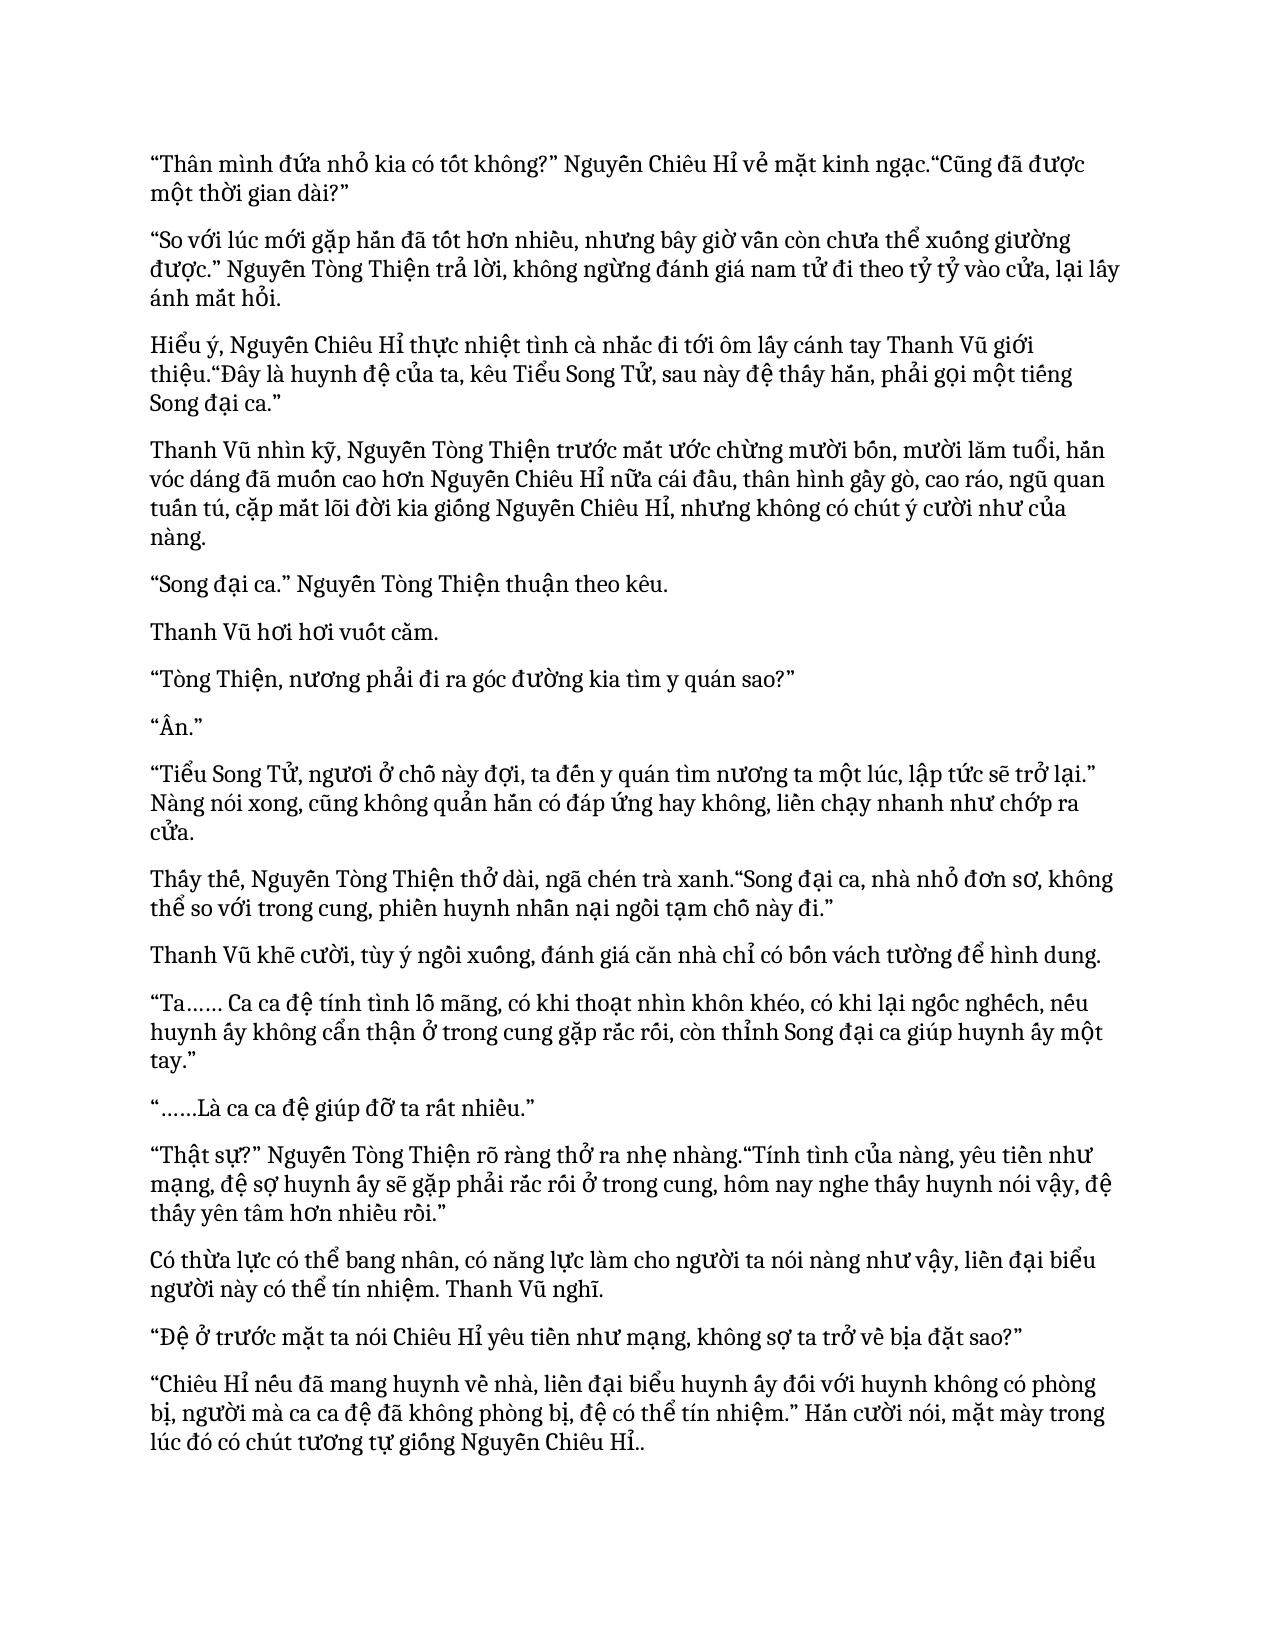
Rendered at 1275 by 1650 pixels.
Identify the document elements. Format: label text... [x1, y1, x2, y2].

text “Thật sự?” Nguyễn Tòng Thiện rõ ràng thở ra nhẹ nhàng.“Tính tình của nàng, yêu tiền như mạng, đệ sợ huynh ấy sẽ gặp phải rắc rối ở trong cung, hôm nay nghe thấy huynh nói vậy, đệ thấy yên tâm hơn nhiều rồi.” [150, 1141, 1125, 1227]
text Thấy thế, Nguyễn Tòng Thiện thở dài, ngã chén trà xanh.“Song đại ca, nhà nhỏ đơn sơ, không thể so với trong cung, phiền huynh nhẫn nại ngồi tạm chỗ này đi.” [150, 865, 1125, 922]
text “Song đại ca.” Nguyễn Tòng Thiện thuận theo kêu. [150, 570, 1125, 599]
text “So với lúc mới gặp hắn đã tốt hơn nhiều, nhưng bây giờ vẫn còn chưa thể xuống giường được.” Nguyễn Tòng Thiện trả lời, không ngừng đánh giá nam tử đi theo tỷ tỷ vào cửa, lại lấy ánh mắt hỏi. [150, 226, 1125, 312]
text Thanh Vũ nhìn kỹ, Nguyễn Tòng Thiện trước mắt ước chừng mười bốn, mười lăm tuổi, hắn vóc dáng đã muốn cao hơn Nguyễn Chiêu Hỉ nữa cái đầu, thân hình gầy gò, cao ráo, ngũ quan tuấn tú, cặp mắt lõi đời kia giống Nguyễn Chiêu Hỉ, nhưng không có chút ý cười như của nàng. [150, 436, 1125, 551]
text “……Là ca ca đệ giúp đỡ ta rất nhiều.” [150, 1094, 1125, 1122]
text “Tiểu Song Tử, ngươi ở chỗ này đợi, ta đến y quán tìm nương ta một lúc, lập tức sẽ trở lại.” Nàng nói xong, cũng không quản hắn có đáp ứng hay không, liền chạy nhanh như chớp ra cửa. [150, 760, 1125, 846]
text “Đệ ở trước mặt ta nói Chiêu Hỉ yêu tiền như mạng, không sợ ta trở về bịa đặt sao?” [150, 1322, 1125, 1351]
text “Thân mình đứa nhỏ kia có tốt không?” Nguyễn Chiêu Hỉ vẻ mặt kinh ngạc.“Cũng đã được một thời gian dài?” [150, 150, 1125, 207]
text “Tòng Thiện, nương phải đi ra góc đường kia tìm y quán sao?” [150, 665, 1125, 694]
text Hiểu ý, Nguyễn Chiêu Hỉ thực nhiệt tình cà nhắc đi tới ôm lấy cánh tay Thanh Vũ giới thiệu.“Đây là huynh đệ của ta, kêu Tiểu Song Tử, sau này đệ thấy hắn, phải gọi một tiếng Song đại ca.” [150, 331, 1125, 417]
text “Chiêu Hỉ nếu đã mang huynh về nhà, liền đại biểu huynh ấy đối với huynh không có phòng bị, người mà ca ca đệ đã không phòng bị, đệ có thể tín nhiệm.” Hắn cười nói, mặt mày trong lúc đó có chút tương tự giống Nguyễn Chiêu Hỉ.. [150, 1370, 1125, 1456]
text Có thừa lực có thể bang nhân, có năng lực làm cho người ta nói nàng như vậy, liền đại biểu người này có thể tín nhiệm. Thanh Vũ nghĩ. [150, 1246, 1125, 1304]
text “Ân.” [150, 712, 1125, 741]
text Thanh Vũ khẽ cười, tùy ý ngồi xuống, đánh giá căn nhà chỉ có bốn vách tường để hình dung. [150, 941, 1125, 970]
text “Ta…… Ca ca đệ tính tình lỗ mãng, có khi thoạt nhìn khôn khéo, có khi lại ngốc nghếch, nếu huynh ấy không cẩn thận ở trong cung gặp rắc rối, còn thỉnh Song đại ca giúp huynh ấy một tay.” [150, 989, 1125, 1075]
text Thanh Vũ hơi hơi vuốt cằm. [150, 617, 1125, 646]
